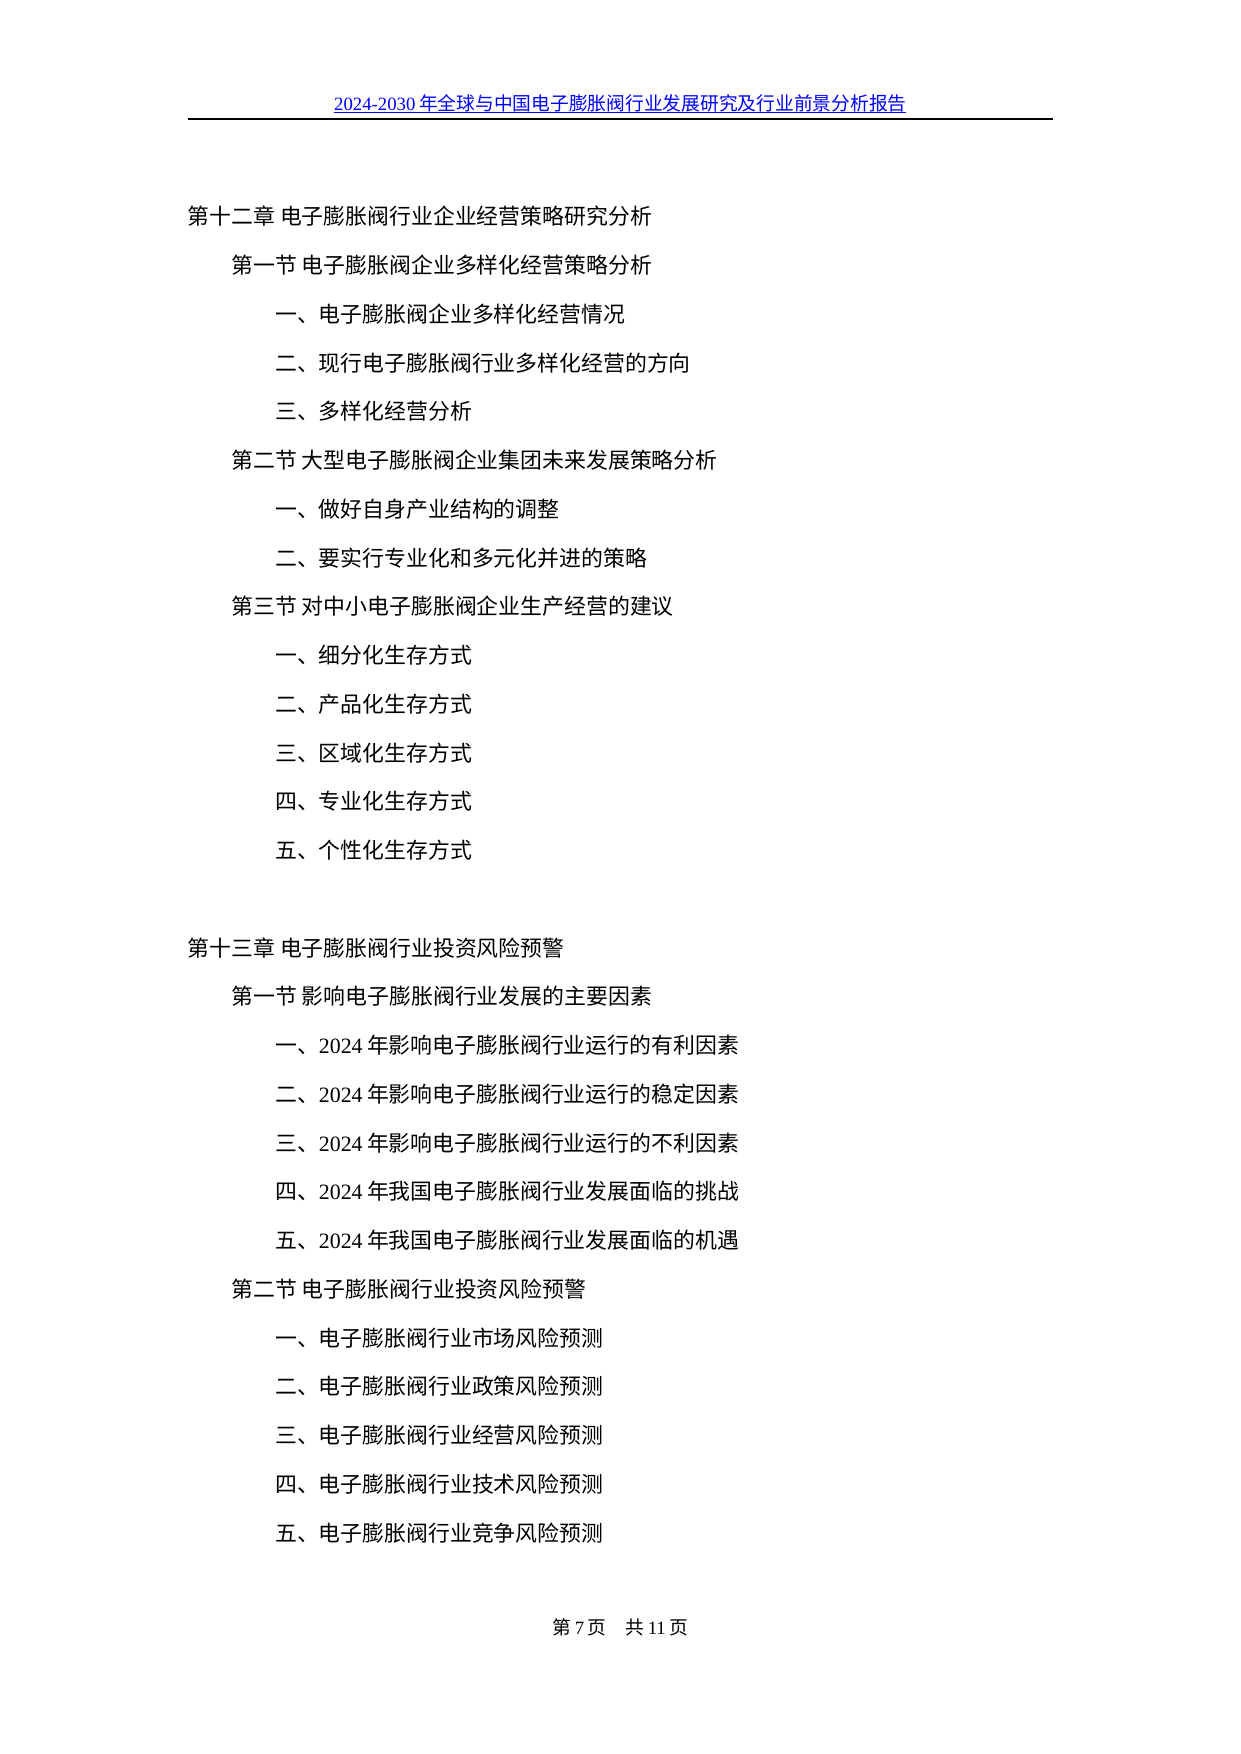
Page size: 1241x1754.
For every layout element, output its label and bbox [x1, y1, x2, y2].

text [187, 150, 1053, 1548]
